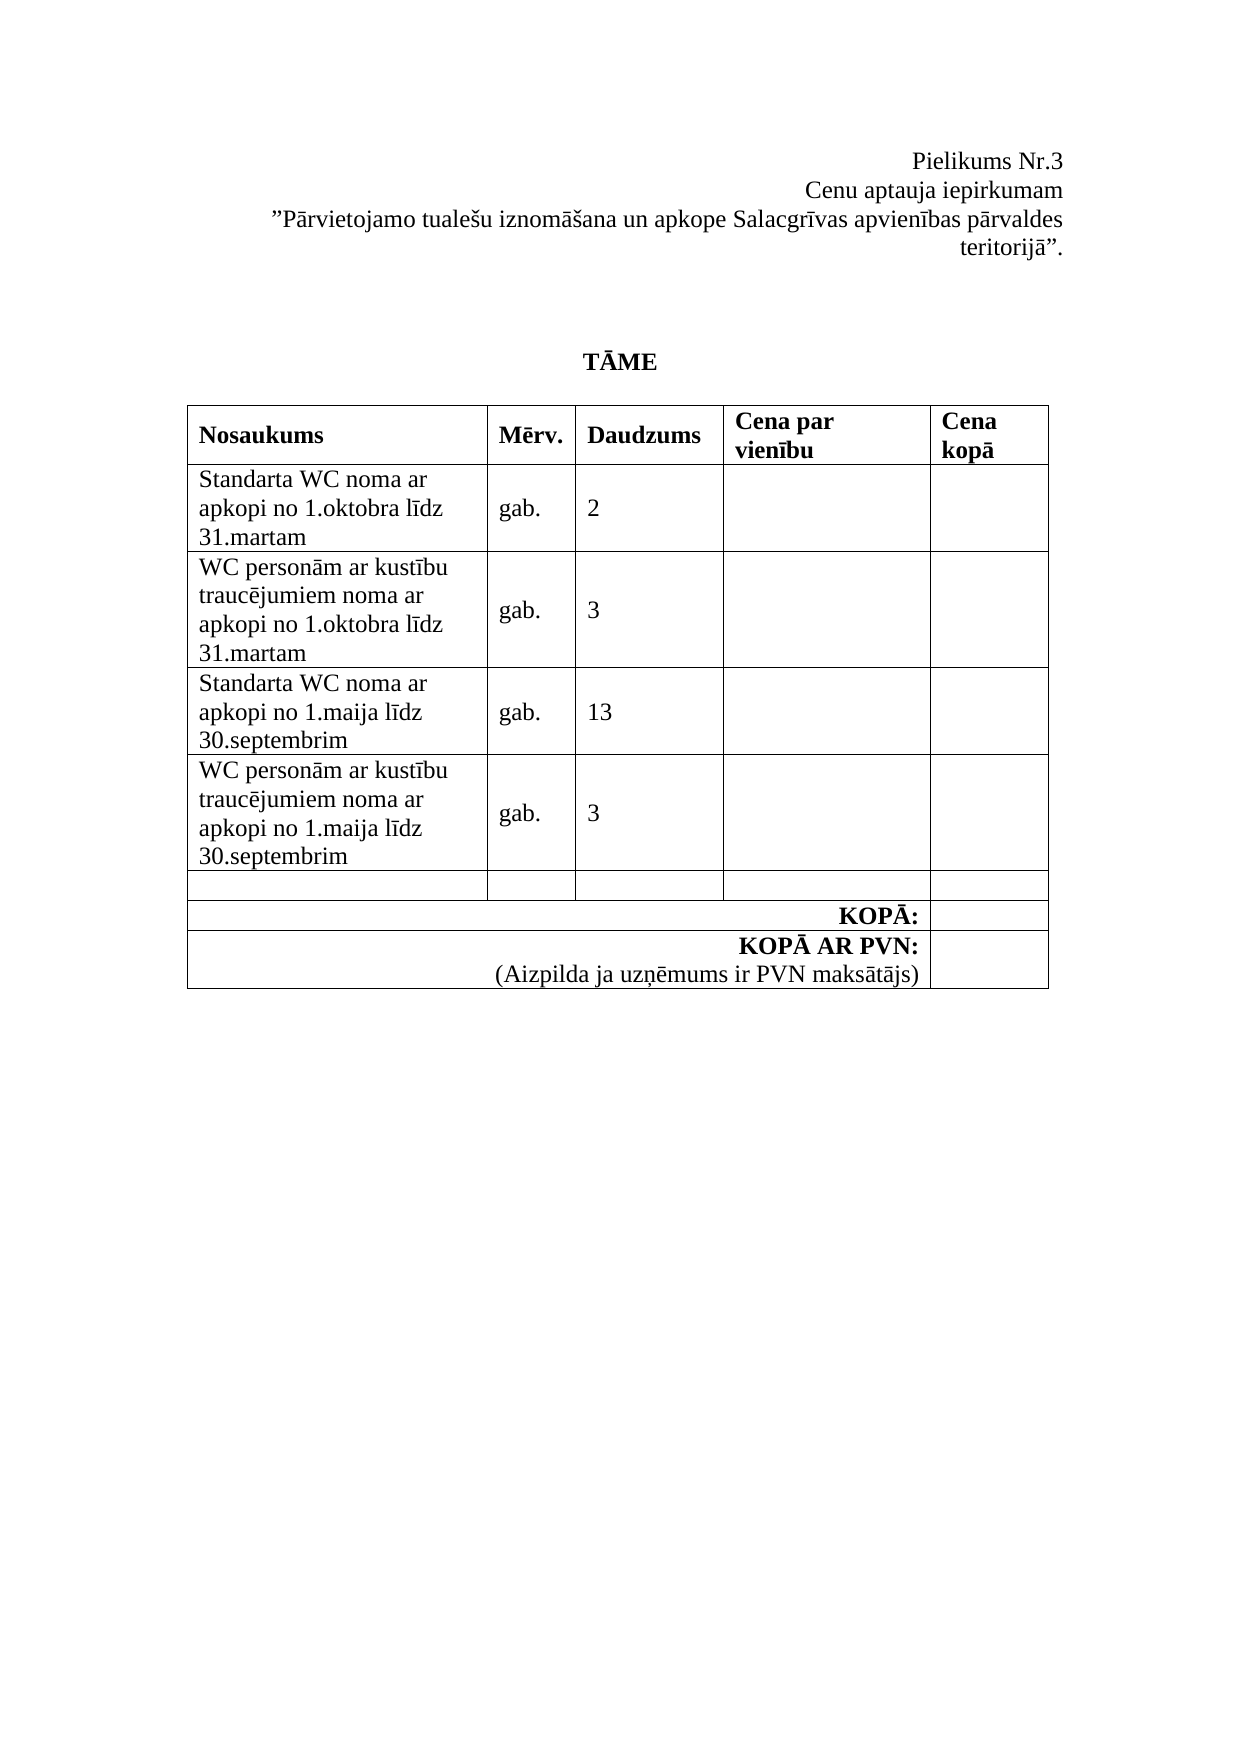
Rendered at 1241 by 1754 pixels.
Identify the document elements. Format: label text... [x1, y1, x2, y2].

table_cell Standarta WC noma ar apkopi no 1.maija līdz 30.septembrim [188, 668, 487, 754]
text ”Pārvietojamo tualešu iznomāšana un apkope Salacgrīvas apvienības pārvaldes teritorijā”. [177, 204, 1063, 261]
table_cell KOPĀ: [188, 901, 930, 930]
table_header Mērv. [488, 406, 575, 463]
table_cell 13 [576, 668, 723, 754]
table_cell gab. [488, 755, 575, 870]
table_cell 2 [576, 465, 723, 551]
table_cell [931, 871, 1048, 900]
table_cell [931, 465, 1048, 551]
table_cell gab. [488, 668, 575, 754]
table_cell [488, 871, 575, 900]
table_cell [188, 871, 487, 900]
table_cell [931, 901, 1048, 930]
table_header Daudzums [576, 406, 723, 463]
table_cell [724, 465, 930, 551]
table_cell [724, 755, 930, 870]
table_cell [931, 668, 1048, 754]
text Pielikums Nr.3 [177, 146, 1063, 175]
table_cell 3 [576, 552, 723, 667]
table_cell [931, 755, 1048, 870]
table_header Nosaukums [188, 406, 487, 463]
table_header Cena par vienību [724, 406, 930, 463]
table_cell Standarta WC noma ar apkopi no 1.oktobra līdz 31.martam [188, 465, 487, 551]
table_cell WC personām ar kustību traucējumiem noma ar apkopi no 1.maija līdz 30.septembrim [188, 755, 487, 870]
text TĀME [177, 347, 1063, 376]
table_cell [724, 668, 930, 754]
table_cell [724, 871, 930, 900]
table_cell [576, 871, 723, 900]
table_cell 3 [576, 755, 723, 870]
text Cenu aptauja iepirkumam [177, 175, 1063, 204]
table_header Cena kopā [931, 406, 1048, 463]
table_cell gab. [488, 465, 575, 551]
table_cell gab. [488, 552, 575, 667]
table_cell WC personām ar kustību traucējumiem noma ar apkopi no 1.oktobra līdz 31.martam [188, 552, 487, 667]
table_cell [724, 552, 930, 667]
table_cell [931, 931, 1048, 988]
table_cell [931, 552, 1048, 667]
table_cell KOPĀ AR PVN: (Aizpilda ja uzņēmums ir PVN maksātājs) [188, 931, 930, 988]
